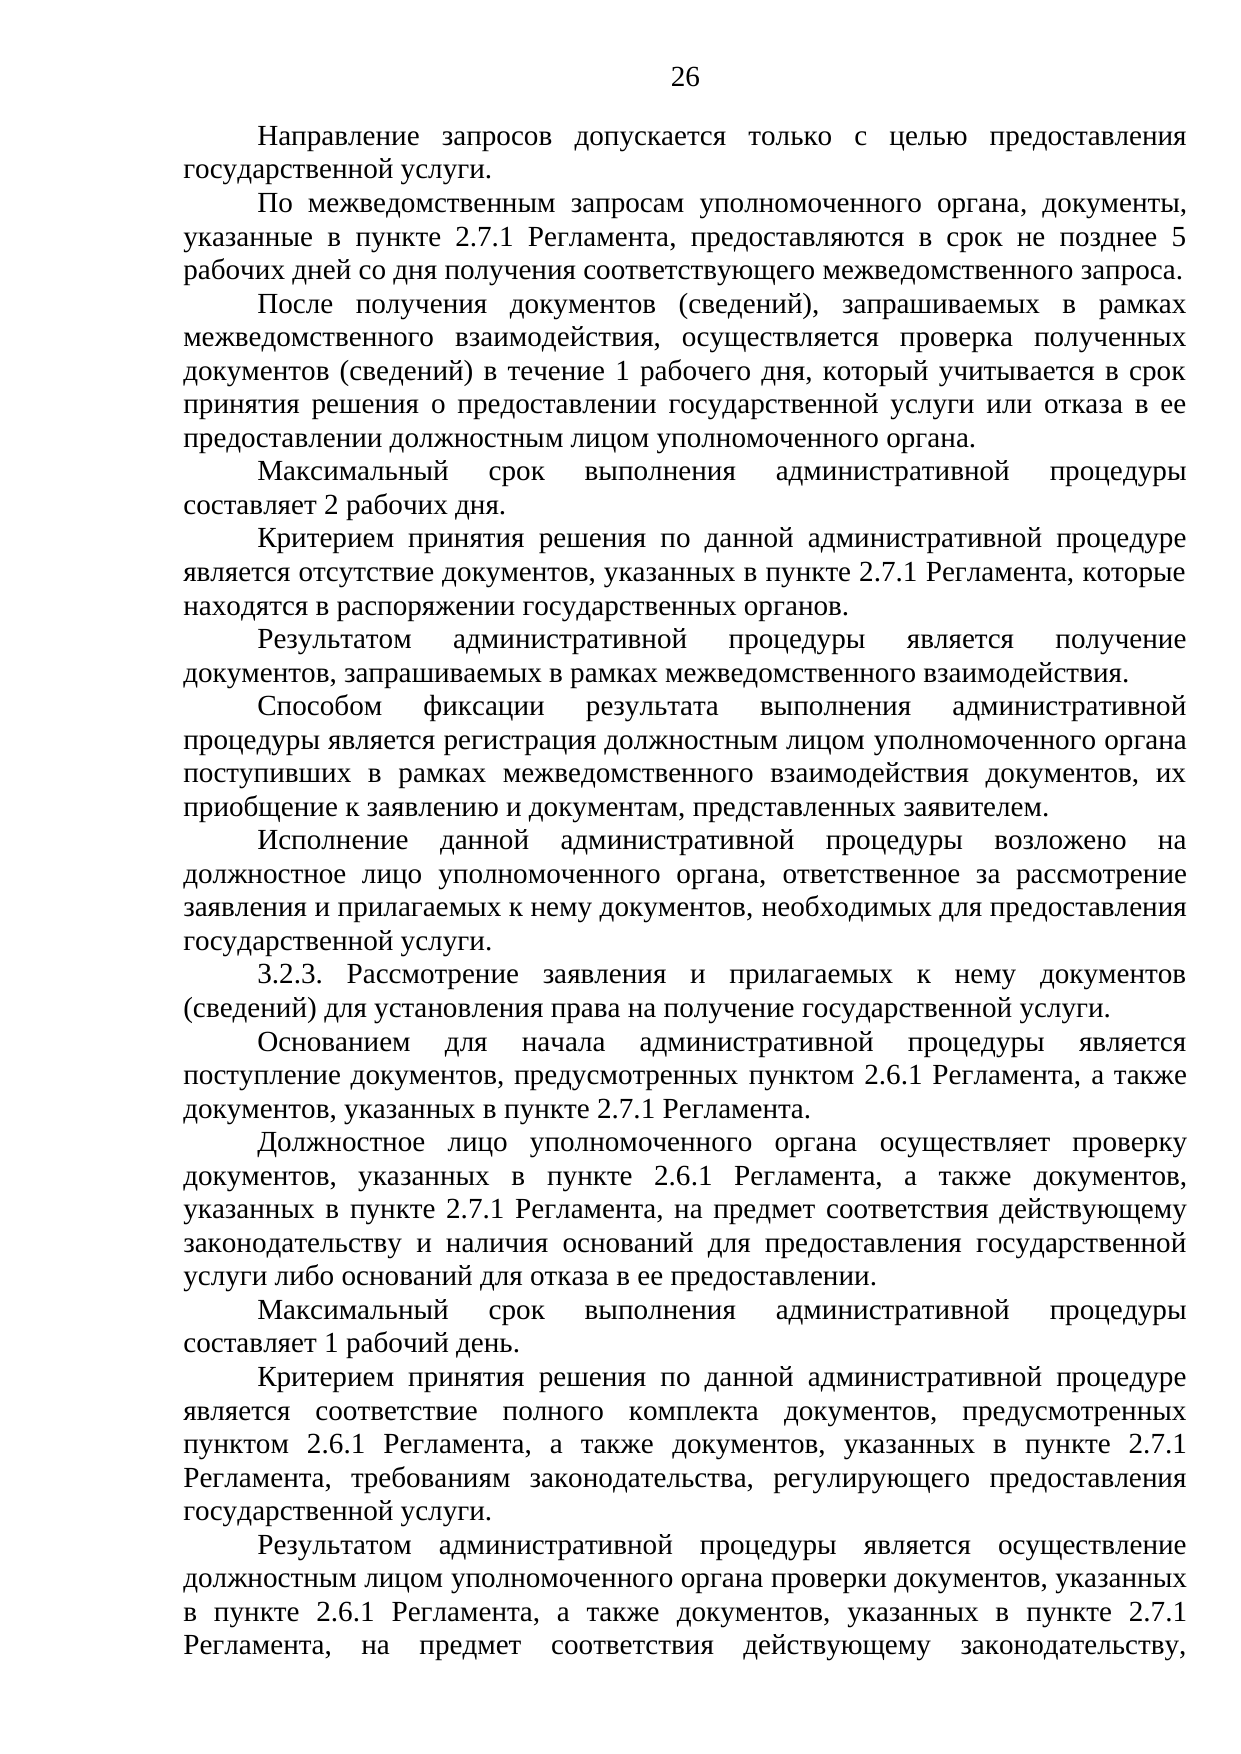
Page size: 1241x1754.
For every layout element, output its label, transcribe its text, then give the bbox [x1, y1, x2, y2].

text По межведомственным запросам уполномоченного органа, документы, указанные в пункте 2.7.1 Регламента, предоставляются в срок не позднее 5 рабочих дней со дня получения соответствующего межведомственного запроса. [183, 185, 1187, 286]
text Исполнение данной административной процедуры возложено на должностное лицо уполномоченного органа, ответственное за рассмотрение заявления и прилагаемых к нему документов, необходимых для предоставления государственной услуги. [183, 822, 1187, 957]
text После получения документов (сведений), запрашиваемых в рамках межведомственного взаимодействия, осуществляется проверка полученных документов (сведений) в течение 1 рабочего дня, который учитывается в срок принятия решения о предоставлении государственной услуги или отказа в ее предоставлении должностным лицом уполномоченного органа. [183, 286, 1187, 453]
text Способом фиксации результата выполнения административной процедуры является регистрация должностным лицом уполномоченного органа поступивших в рамках межведомственного взаимодействия документов, их приобщение к заявлению и документам, представленных заявителем. [183, 688, 1187, 822]
text 3.2.3. Рассмотрение заявления и прилагаемых к нему документов (сведений) для установления права на получение государственной услуги. [183, 957, 1187, 1024]
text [183, 1527, 1187, 1661]
text Максимальный срок выполнения административной процедуры составляет 1 рабочий день. [183, 1292, 1187, 1359]
text Критерием принятия решения по данной административной процедуре является отсутствие документов, указанных в пункте 2.7.1 Регламента, которые находятся в распоряжении государственных органов. [183, 521, 1187, 621]
text Результатом административной процедуры является получение документов, запрашиваемых в рамках межведомственного взаимодействия. [183, 621, 1187, 688]
text Должностное лицо уполномоченного органа осуществляет проверку документов, указанных в пункте 2.6.1 Регламента, а также документов, указанных в пункте 2.7.1 Регламента, на предмет соответствия действующему законодательству и наличия оснований для предоставления государственной услуги либо оснований для отказа в ее предоставлении. [183, 1124, 1187, 1292]
text Направление запросов допускается только с целью предоставления государственной услуги. [183, 118, 1187, 185]
text Критерием принятия решения по данной административной процедуре является соответствие полного комплекта документов, предусмотренных пунктом 2.6.1 Регламента, а также документов, указанных в пункте 2.7.1 Регламента, требованиям законодательства, регулирующего предоставления государственной услуги. [183, 1359, 1187, 1527]
text Основанием для начала административной процедуры является поступление документов, предусмотренных пунктом 2.6.1 Регламента, а также документов, указанных в пункте 2.7.1 Регламента. [183, 1024, 1187, 1124]
text Максимальный срок выполнения административной процедуры составляет 2 рабочих дня. [183, 453, 1187, 521]
